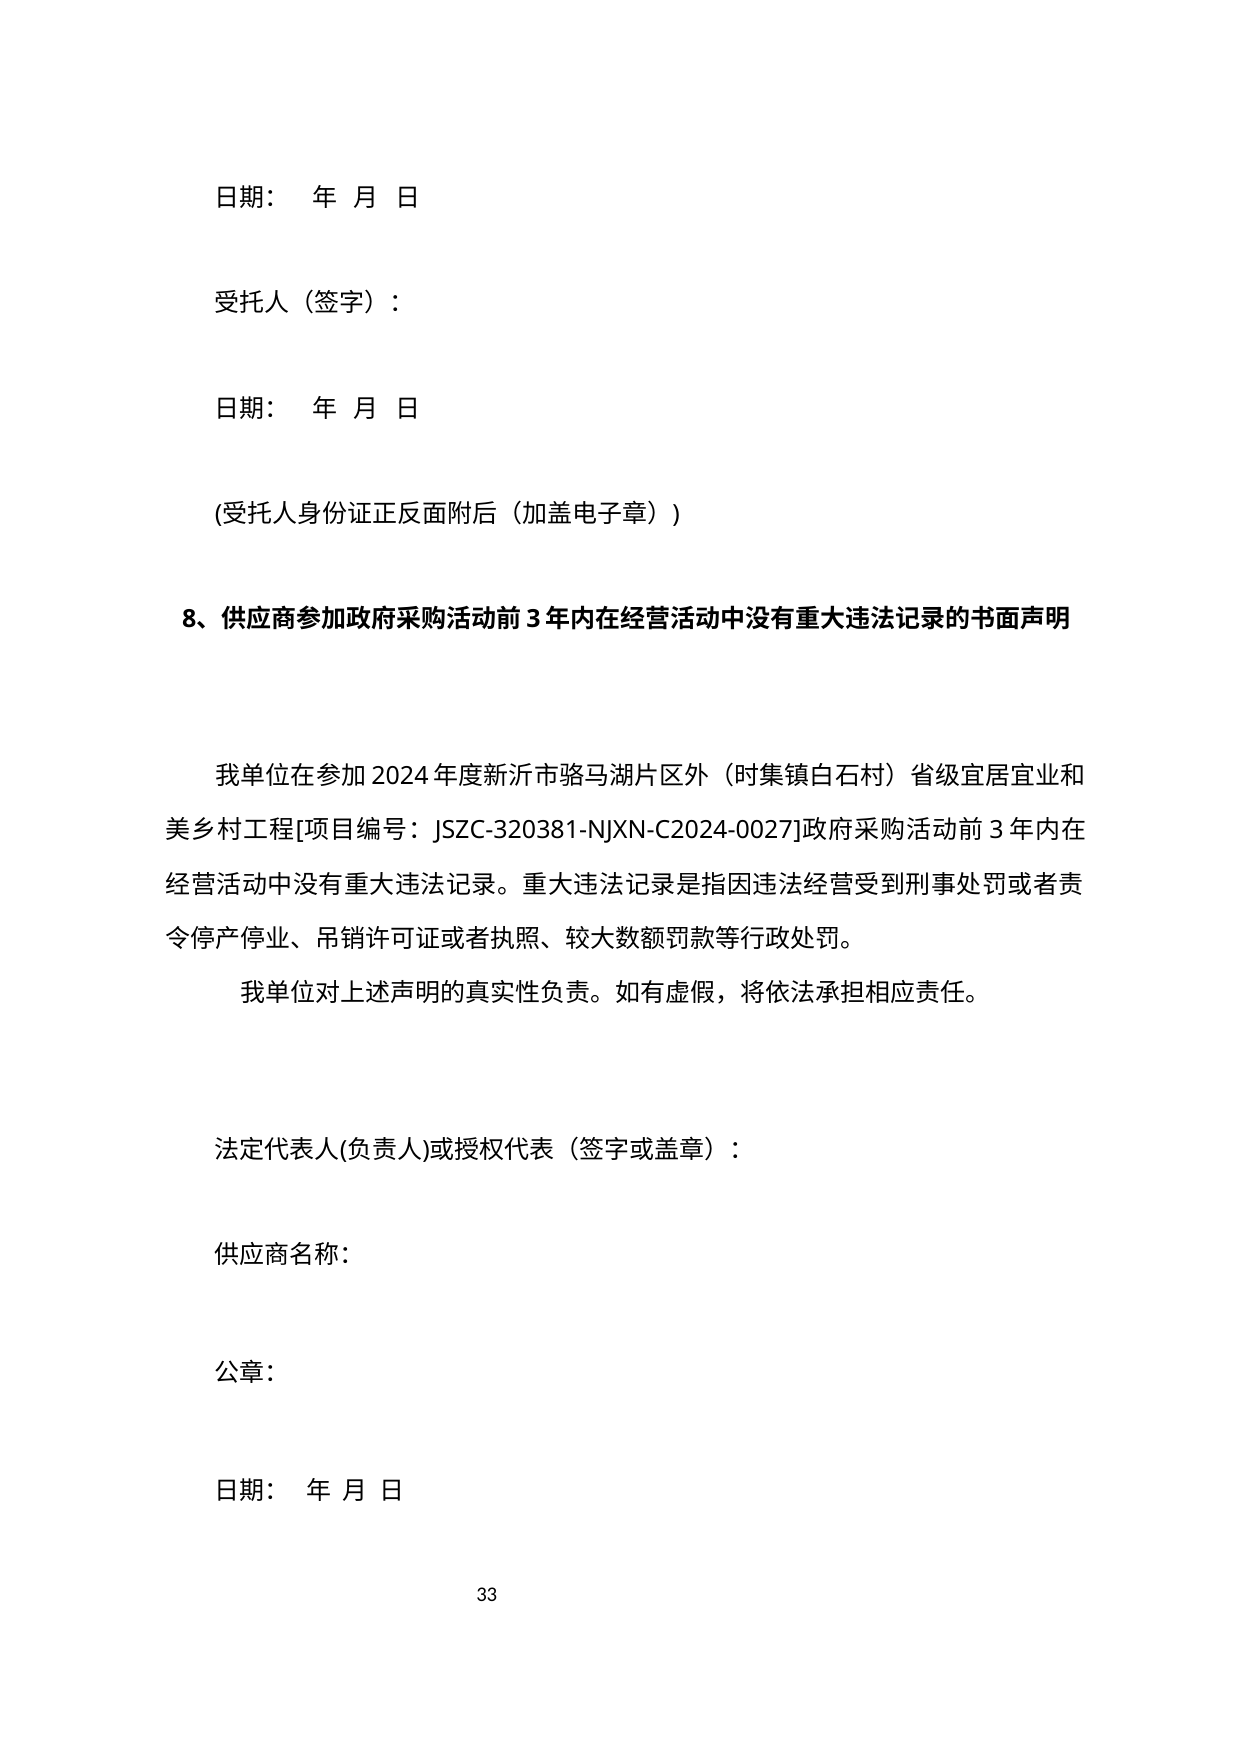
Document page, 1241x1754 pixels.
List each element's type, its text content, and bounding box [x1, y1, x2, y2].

text 日期： 年 月 日 [165, 1471, 1087, 1507]
text 公章： [165, 1353, 1087, 1389]
text 我单位对上述声明的真实性负责。如有虚假，将依法承担相应责任。 [165, 973, 1087, 1009]
text 日期： 年 月 日 [165, 177, 1087, 213]
text 日期： 年 月 日 [165, 388, 1087, 424]
text 8、供应商参加政府采购活动前3年内在经营活动中没有重大违法记录的书面声明 [165, 599, 1087, 635]
text 法定代表人(负责人)或授权代表（签字或盖章）： [165, 1129, 1087, 1166]
text 我单位在参加2024年度新沂市骆马湖片区外（时集镇白石村）省级宜居宜业和美乡村工程[项目编号：JSZC-320381-NJXN-C2024-0027]政府采购活动前3年内在经营活动中没有重大违法记录。重大违法记录是指因违法经营受到刑事处罚或者责令停产停业、吊销许可证或者执照、较大数额罚款等行政处罚。 [165, 755, 1087, 955]
text 供应商名称： [165, 1235, 1087, 1271]
text (受托人身份证正反面附后（加盖电子章）) [165, 493, 1087, 530]
text 受托人（签字）： [165, 283, 1087, 319]
